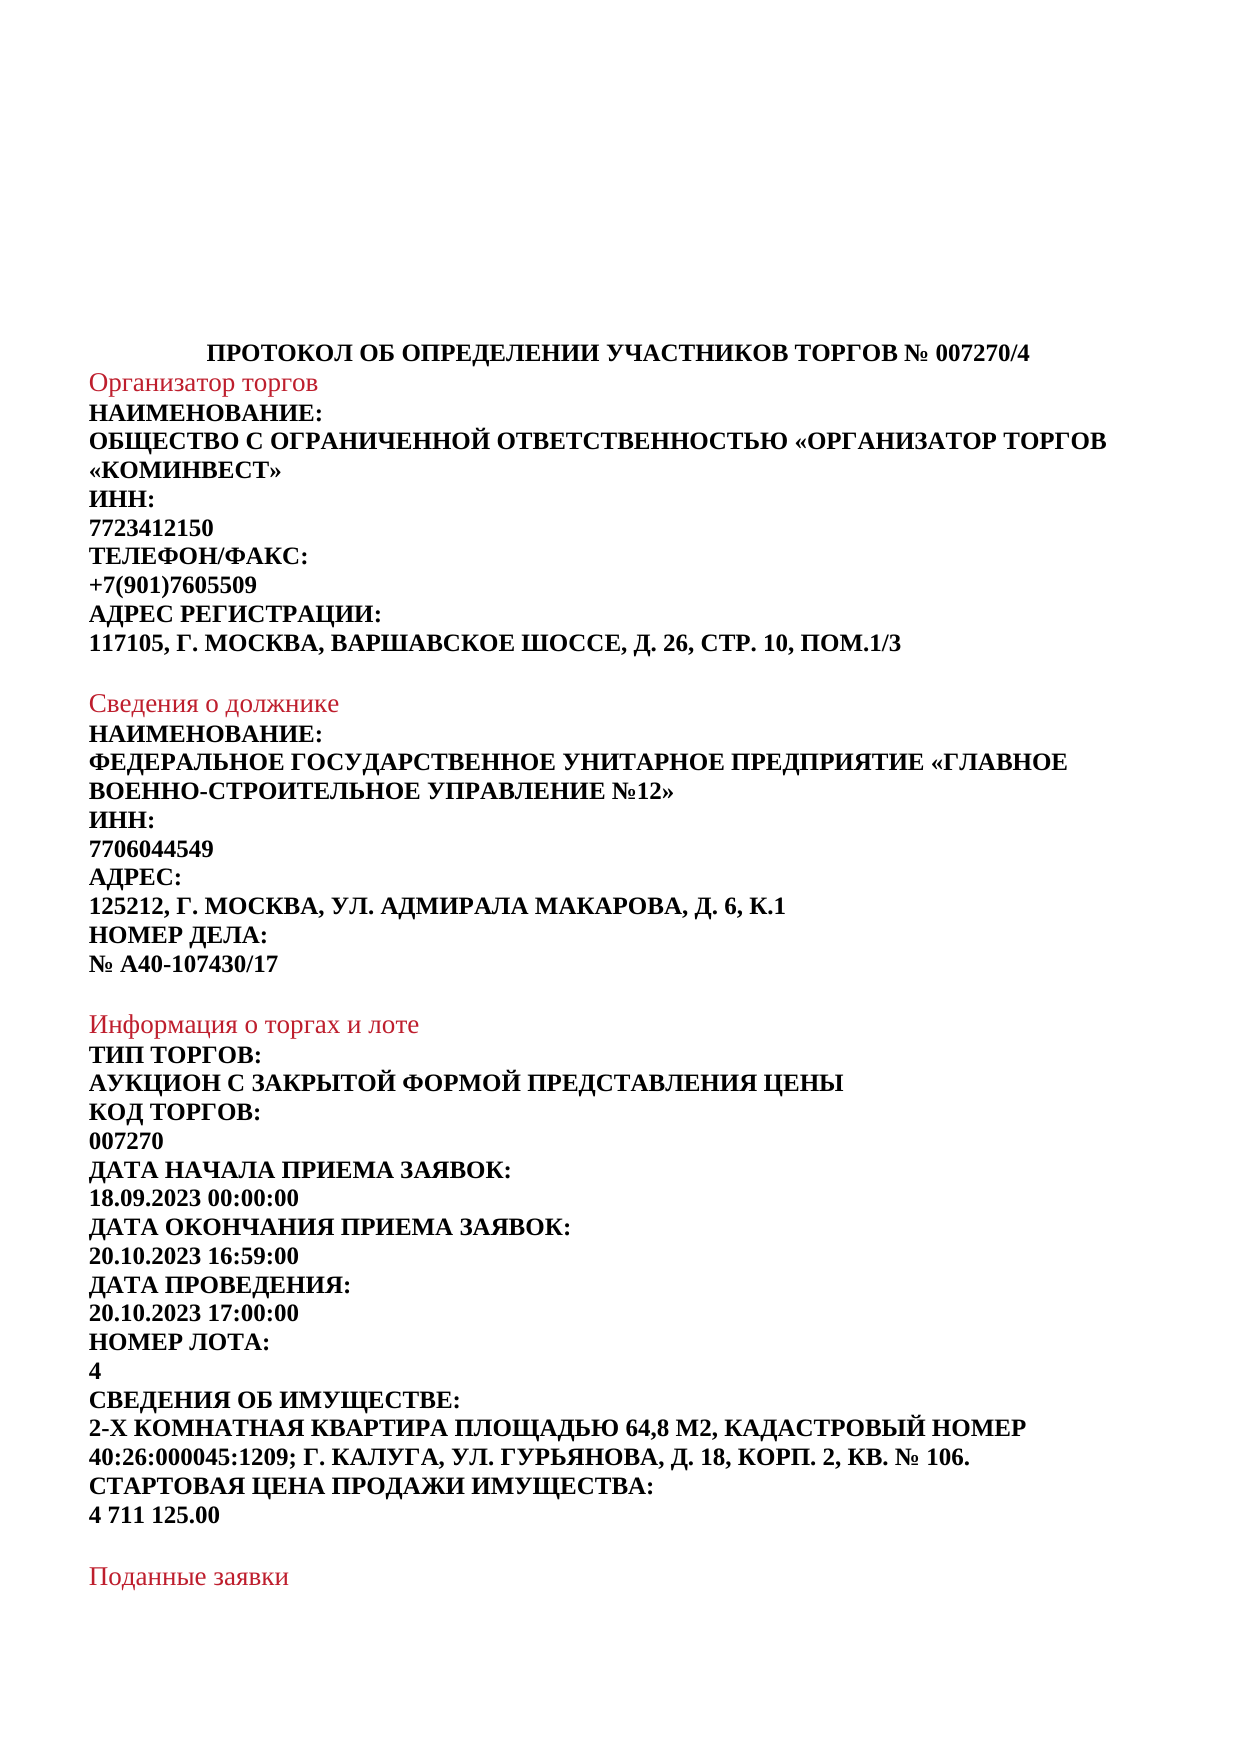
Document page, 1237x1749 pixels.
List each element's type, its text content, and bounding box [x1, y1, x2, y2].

text ПРОТОКОЛ ОБ ОПРЕДЕЛЕНИИ УЧАСТНИКОВ ТОРГОВ № 007270/4 [88, 88, 1148, 366]
